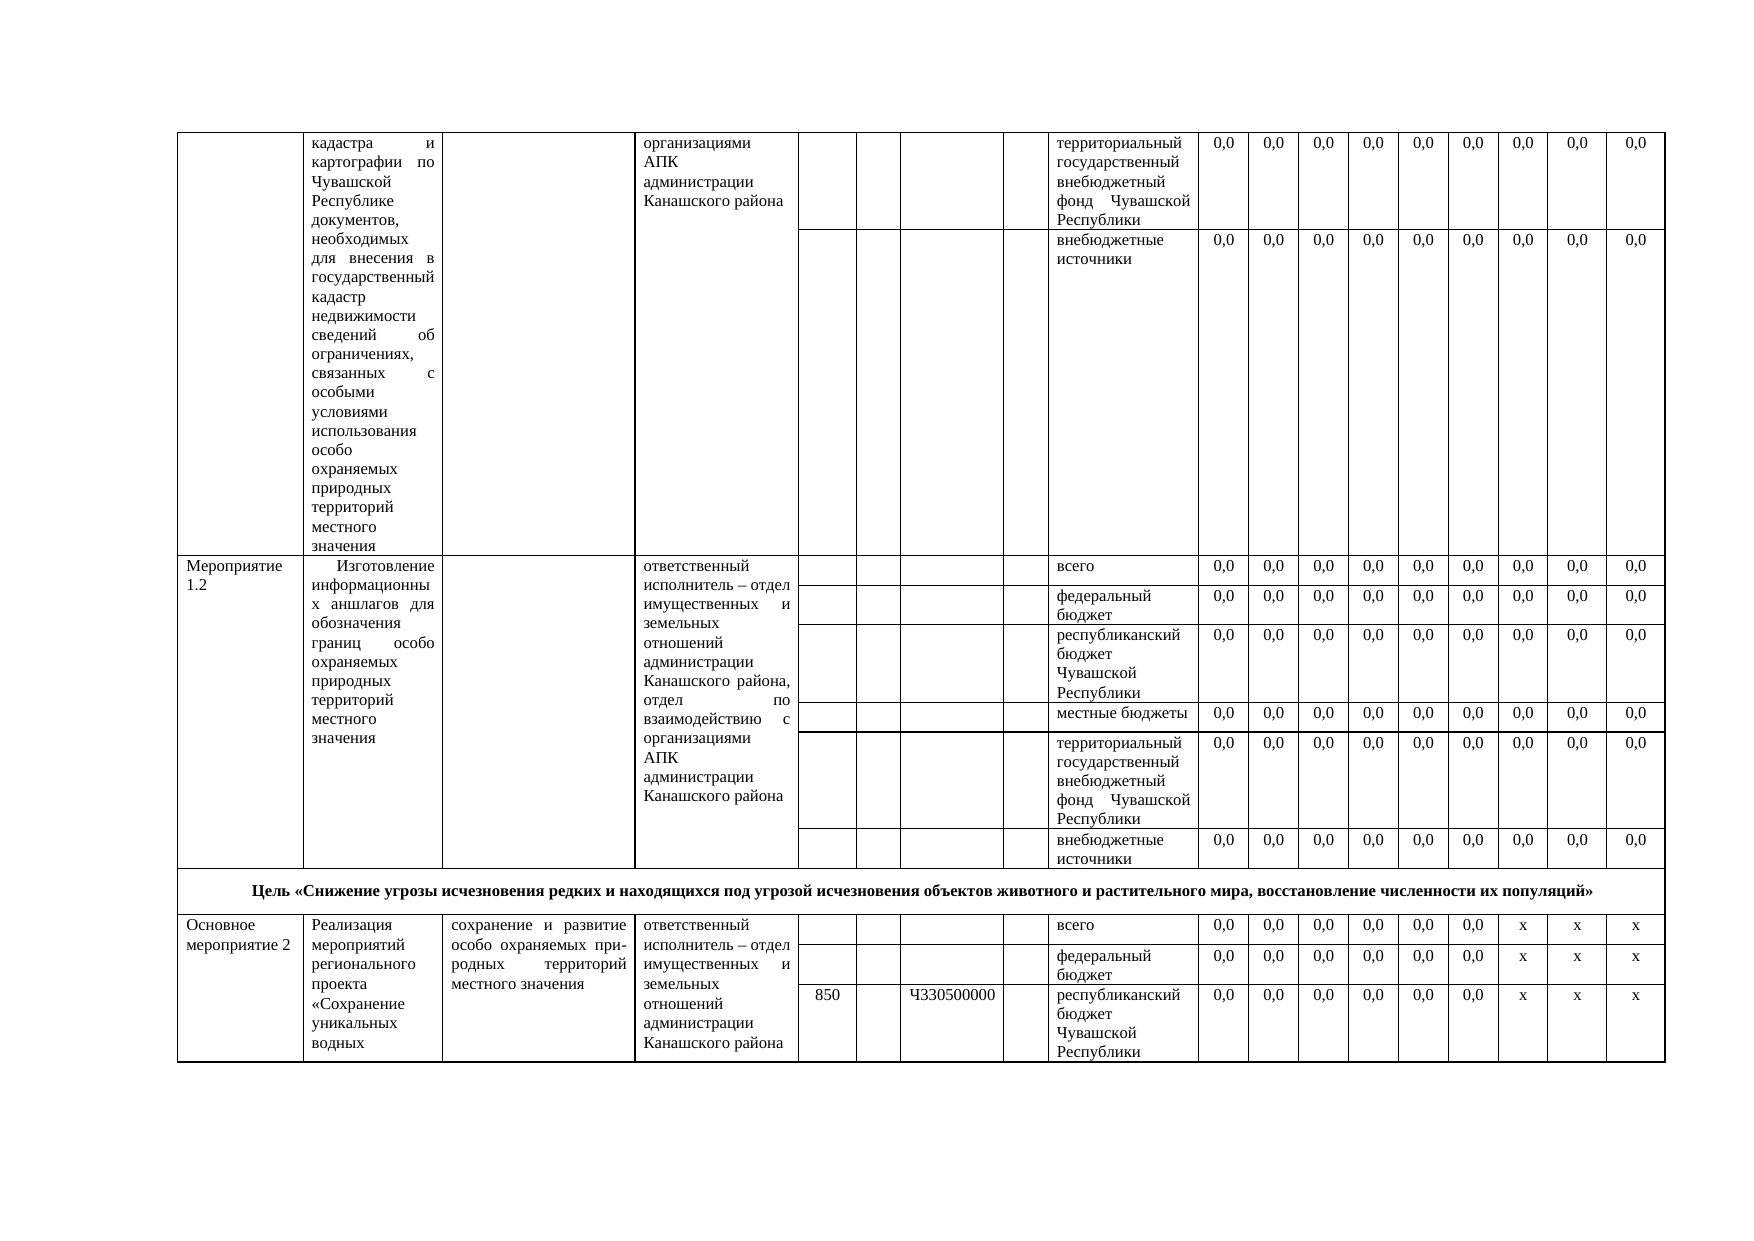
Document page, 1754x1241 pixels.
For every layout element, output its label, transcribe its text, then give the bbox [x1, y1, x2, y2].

table_cell 0,0 [1399, 703, 1448, 731]
table_cell 0,0 [1349, 915, 1398, 944]
table_cell 0,0 [1399, 625, 1448, 702]
table_cell 0,0 [1249, 586, 1298, 624]
table_cell [901, 733, 1003, 828]
table_cell [901, 133, 1003, 229]
table_cell [799, 133, 856, 229]
table_cell х [1607, 915, 1664, 944]
table_cell [799, 586, 856, 624]
table_cell местные бюджеты [1049, 703, 1198, 731]
table_cell 0,0 [1349, 586, 1398, 624]
table_cell [799, 829, 856, 868]
table_cell 0,0 [1249, 985, 1298, 1061]
table_cell 0,0 [1249, 733, 1298, 828]
table_cell 0,0 [1449, 915, 1498, 944]
table_cell [1004, 945, 1048, 984]
table_cell 0,0 [1249, 945, 1298, 984]
table_cell 0,0 [1349, 556, 1398, 584]
table_cell федеральный бюджет [1049, 586, 1198, 624]
table_cell 0,0 [1349, 733, 1398, 828]
table_cell 0,0 [1399, 945, 1448, 984]
table_cell 0,0 [1399, 586, 1448, 624]
table_cell 0,0 [1399, 133, 1448, 229]
table_cell Цель «Снижение угрозы исчезновения редких и находящихся под угрозой исчезновения объектов животного и растительного мира, восстановление численности их популяций» [178, 869, 1664, 914]
table_cell 0,0 [1299, 556, 1348, 584]
table_cell 0,0 [1349, 703, 1398, 731]
table_cell 0,0 [1449, 556, 1498, 584]
table_cell 0,0 [1399, 829, 1448, 868]
table_cell 0,0 [1249, 625, 1298, 702]
table_cell [857, 133, 900, 229]
table_cell 0,0 [1548, 230, 1606, 555]
table_cell [1004, 133, 1048, 229]
table_cell х [1548, 985, 1606, 1061]
table_cell 0,0 [1548, 733, 1606, 828]
table_cell [1004, 586, 1048, 624]
table_cell Основное мероприятие 2 [178, 915, 303, 1061]
table_cell 0,0 [1349, 625, 1398, 702]
table_cell всего [1049, 915, 1198, 944]
table_cell 0,0 [1199, 945, 1248, 984]
table_cell х [1607, 945, 1664, 984]
table_cell 0,0 [1299, 586, 1348, 624]
table_cell 0,0 [1299, 625, 1348, 702]
table_cell внебюджетные источники [1049, 829, 1198, 868]
table_cell 0,0 [1299, 133, 1348, 229]
table_cell 0,0 [1449, 703, 1498, 731]
table_cell [1004, 556, 1048, 584]
table_cell 0,0 [1399, 733, 1448, 828]
table_cell [901, 915, 1003, 944]
table_cell 0,0 [1199, 556, 1248, 584]
table_cell 0,0 [1249, 829, 1298, 868]
table_cell 0,0 [1249, 133, 1298, 229]
table_cell [1004, 915, 1048, 944]
table_cell х [1499, 985, 1547, 1061]
table_cell республиканский бюджет Чувашской Республики [1049, 985, 1198, 1061]
table_cell 0,0 [1449, 733, 1498, 828]
table_cell х [1548, 945, 1606, 984]
table_cell [901, 829, 1003, 868]
table_cell х [1499, 915, 1547, 944]
table_cell [799, 230, 856, 555]
table_cell 0,0 [1349, 829, 1398, 868]
table_cell 0,0 [1449, 945, 1498, 984]
table_cell 0,0 [1249, 230, 1298, 555]
table_cell [901, 945, 1003, 984]
table_cell 0,0 [1299, 733, 1348, 828]
table_cell 0,0 [1199, 133, 1248, 229]
table_cell [443, 556, 634, 868]
table_cell 0,0 [1499, 733, 1547, 828]
table_cell 0,0 [1548, 556, 1606, 584]
table_cell [1004, 625, 1048, 702]
table_cell 0,0 [1299, 703, 1348, 731]
table_cell 0,0 [1449, 985, 1498, 1061]
table_cell 0,0 [1199, 915, 1248, 944]
table_cell 0,0 [1249, 556, 1298, 584]
table_cell 0,0 [1349, 133, 1398, 229]
table_cell 0,0 [1607, 733, 1664, 828]
table_cell 0,0 [1607, 586, 1664, 624]
table_cell [857, 733, 900, 828]
table_cell 0,0 [1449, 829, 1498, 868]
table_cell 0,0 [1499, 829, 1547, 868]
table_cell 0,0 [1349, 985, 1398, 1061]
table_cell 0,0 [1199, 625, 1248, 702]
table_cell [901, 586, 1003, 624]
table_cell [857, 586, 900, 624]
table_cell Изготовление информационных аншлагов для обозначения границ особо охраняемых природных территорий местного значения [304, 556, 442, 868]
table_cell 0,0 [1449, 625, 1498, 702]
table_cell [901, 703, 1003, 731]
table_cell [901, 230, 1003, 555]
table_cell 0,0 [1349, 945, 1398, 984]
table_cell [901, 625, 1003, 702]
table_cell х [1607, 985, 1664, 1061]
table_cell х [1499, 945, 1547, 984]
table_cell 0,0 [1499, 586, 1547, 624]
table_cell 0,0 [1299, 230, 1348, 555]
table_cell 0,0 [1607, 133, 1664, 229]
table_cell [799, 915, 856, 944]
table_cell территориальный государственный внебюджетный фонд Чувашской Республики [1049, 733, 1198, 828]
table_cell 0,0 [1399, 985, 1448, 1061]
table_cell [799, 556, 856, 584]
table_cell [857, 703, 900, 731]
table_cell 0,0 [1299, 829, 1348, 868]
table_cell [1004, 985, 1048, 1061]
table_cell [857, 915, 900, 944]
table_cell [857, 945, 900, 984]
table_cell 0,0 [1499, 556, 1547, 584]
table_cell [1004, 733, 1048, 828]
table_cell 850 [799, 985, 856, 1061]
table_cell 0,0 [1548, 586, 1606, 624]
table_cell ответственный исполнитель – отдел имущественных и земельных отношений администрации Канашского района, отдел по взаимодействию с организациями АПК администрации Канашского района [636, 556, 798, 868]
table_cell 0,0 [1249, 915, 1298, 944]
table_cell Ч330500000 [901, 985, 1003, 1061]
table_cell 0,0 [1499, 703, 1547, 731]
table_cell 0,0 [1399, 230, 1448, 555]
table_cell 0,0 [1607, 703, 1664, 731]
table_cell [901, 556, 1003, 584]
table_cell [857, 985, 900, 1061]
table_cell [857, 625, 900, 702]
table_cell Мероприятие 1.2 [178, 556, 303, 868]
table_cell 0,0 [1449, 586, 1498, 624]
table_cell 0,0 [1449, 133, 1498, 229]
table_cell 0,0 [1548, 703, 1606, 731]
table_cell 0,0 [1199, 230, 1248, 555]
table_cell [857, 230, 900, 555]
table_cell [857, 556, 900, 584]
table_cell Реализация мероприятий регионального проекта «Сохранение уникальных водных объектов» [304, 915, 442, 1061]
table_cell 0,0 [1449, 230, 1498, 555]
table_cell 0,0 [1548, 133, 1606, 229]
table_cell 0,0 [1199, 985, 1248, 1061]
table_cell [857, 829, 900, 868]
table_cell 0,0 [1607, 625, 1664, 702]
table_cell 0,0 [1199, 829, 1248, 868]
table_cell 0,0 [1499, 625, 1547, 702]
table_cell [799, 625, 856, 702]
table_cell 0,0 [1199, 703, 1248, 731]
table_cell 0,0 [1548, 829, 1606, 868]
table_cell 0,0 [1607, 829, 1664, 868]
table_cell ответственный исполнитель – отдел имущественных и земельных отношений администрации Канашского района [636, 915, 798, 1061]
table_cell 0,0 [1607, 556, 1664, 584]
table_cell 0,0 [1199, 733, 1248, 828]
table_cell [1004, 829, 1048, 868]
table_cell [1004, 703, 1048, 731]
table_cell 0,0 [1399, 556, 1448, 584]
table_cell сохранение и развитие особо охраняемых природных территорий местного значения [443, 915, 634, 1061]
table_cell 0,0 [1199, 586, 1248, 624]
table_cell 0,0 [1548, 625, 1606, 702]
table_cell 0,0 [1349, 230, 1398, 555]
table_cell внебюджетные источники [1049, 230, 1198, 555]
table_cell 0,0 [1249, 703, 1298, 731]
table_cell [799, 703, 856, 731]
table_cell 0,0 [1399, 915, 1448, 944]
table_cell х [1548, 915, 1606, 944]
table_cell 0,0 [1499, 133, 1547, 229]
table_cell 0,0 [1499, 230, 1547, 555]
table_cell 0,0 [1299, 915, 1348, 944]
table_cell [1004, 230, 1048, 555]
table_cell [799, 733, 856, 828]
table_cell 0,0 [1299, 985, 1348, 1061]
table_cell республиканский бюджет Чувашской Республики [1049, 625, 1198, 702]
table_cell [799, 945, 856, 984]
table_cell федеральный бюджет [1049, 945, 1198, 984]
table_cell всего [1049, 556, 1198, 584]
table_cell 0,0 [1607, 230, 1664, 555]
table_cell территориальный государственный внебюджетный фонд Чувашской Республики [1049, 133, 1198, 229]
table_cell 0,0 [1299, 945, 1348, 984]
